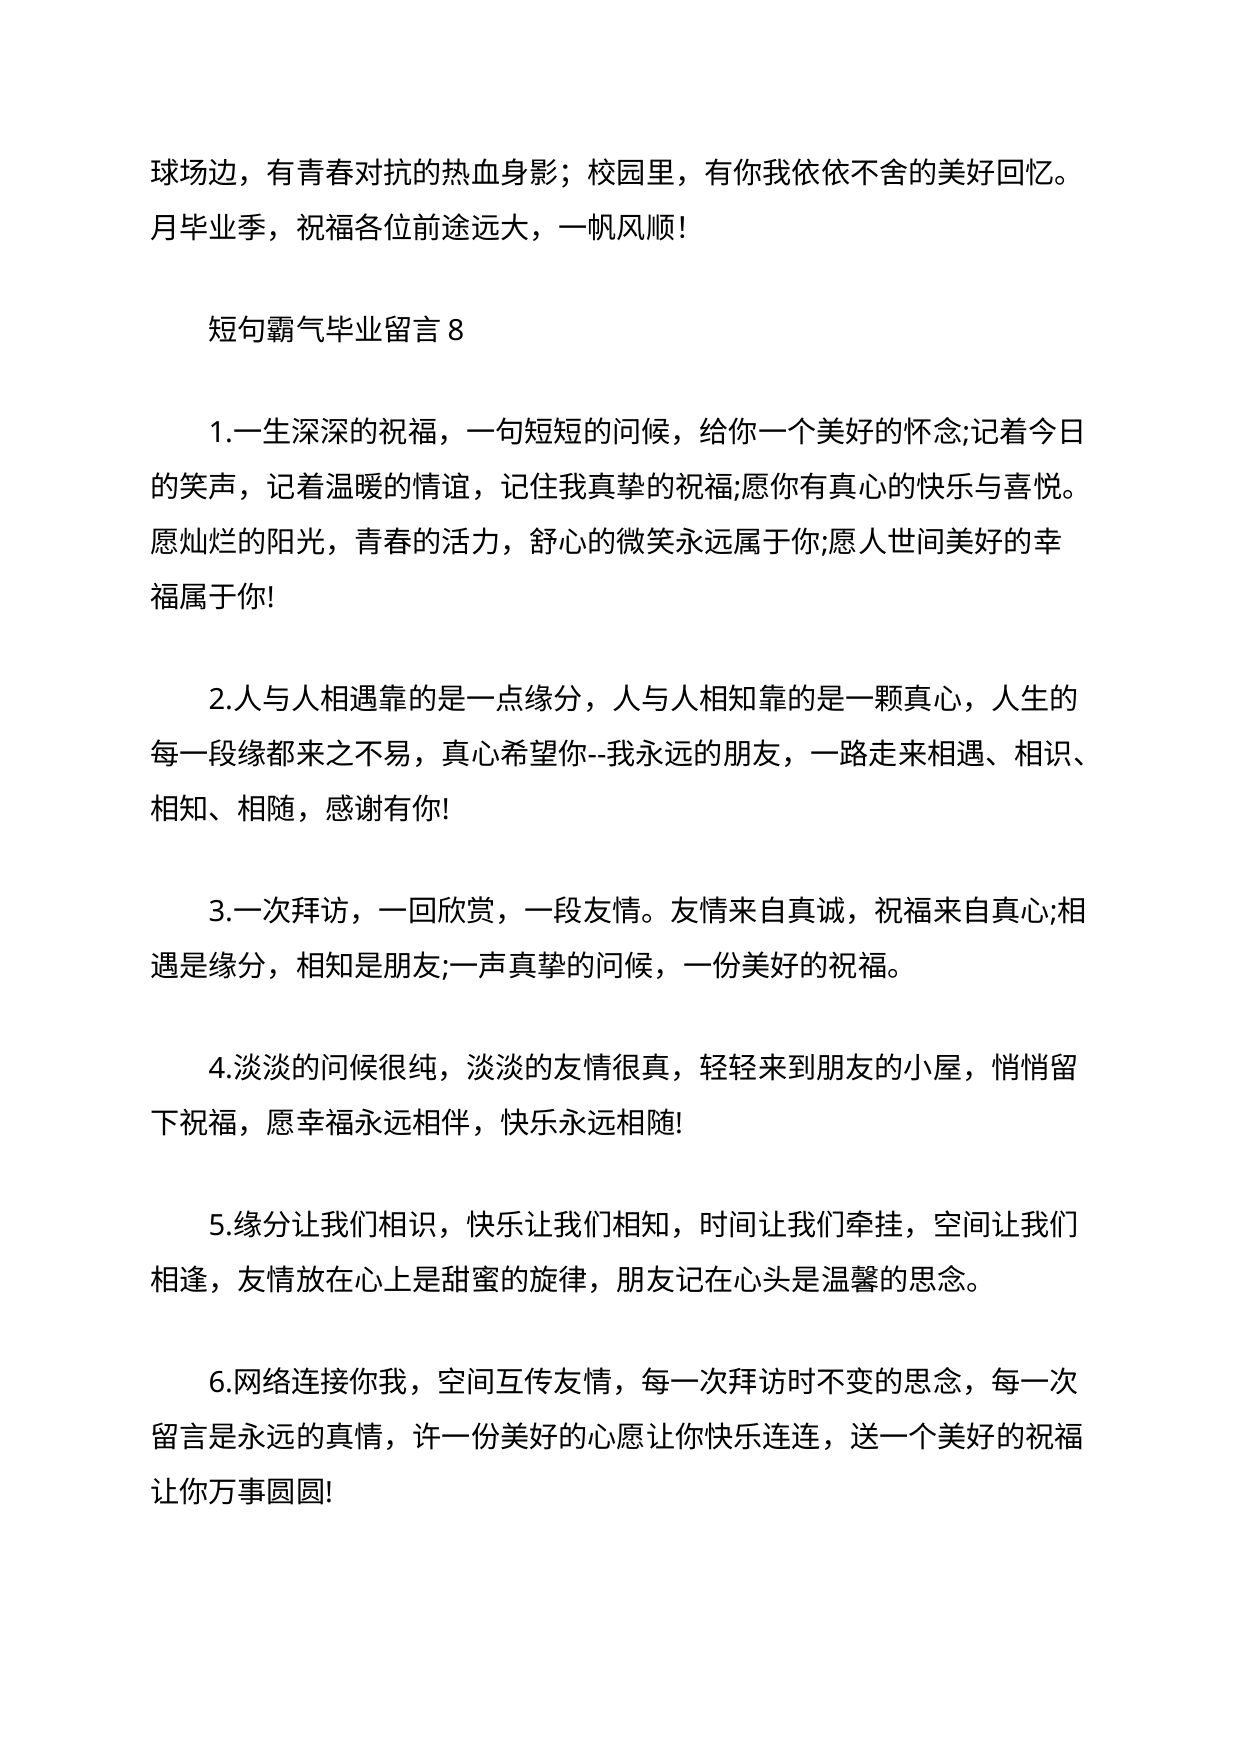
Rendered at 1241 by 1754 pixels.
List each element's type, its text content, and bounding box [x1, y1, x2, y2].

text 2.人与人相遇靠的是一点缘分，人与人相知靠的是一颗真心，人生的每一段缘都来之不易，真心希望你--我永远的朋友，一路走来相遇、相识、相知、相随，感谢有你! [150, 676, 1090, 828]
text 5.缘分让我们相识，快乐让我们相知，时间让我们牵挂，空间让我们相逢，友情放在心上是甜蜜的旋律，朋友记在心头是温馨的思念。 [150, 1202, 1090, 1299]
text 4.淡淡的问候很纯，淡淡的友情很真，轻轻来到朋友的小屋，悄悄留下祝福，愿幸福永远相伴，快乐永远相随! [150, 1044, 1090, 1142]
text 6.网络连接你我，空间互传友情，每一次拜访时不变的思念，每一次留言是永远的真情，许一份美好的心愿让你快乐连连，送一个美好的祝福让你万事圆圆! [150, 1358, 1090, 1511]
text 1.一生深深的祝福，一句短短的问候，给你一个美好的怀念;记着今日的笑声，记着温暖的情谊，记住我真挚的祝福;愿你有真心的快乐与喜悦。愿灿烂的阳光，青春的活力，舒心的微笑永远属于你;愿人世间美好的幸福属于你! [150, 409, 1090, 616]
text 3.一次拜访，一回欣赏，一段友情。友情来自真诚，祝福来自真心;相遇是缘分，相知是朋友;一声真挚的问候，一份美好的祝福。 [150, 888, 1090, 985]
text 短句霸气毕业留言8 [150, 307, 1090, 349]
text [150, 150, 1090, 247]
